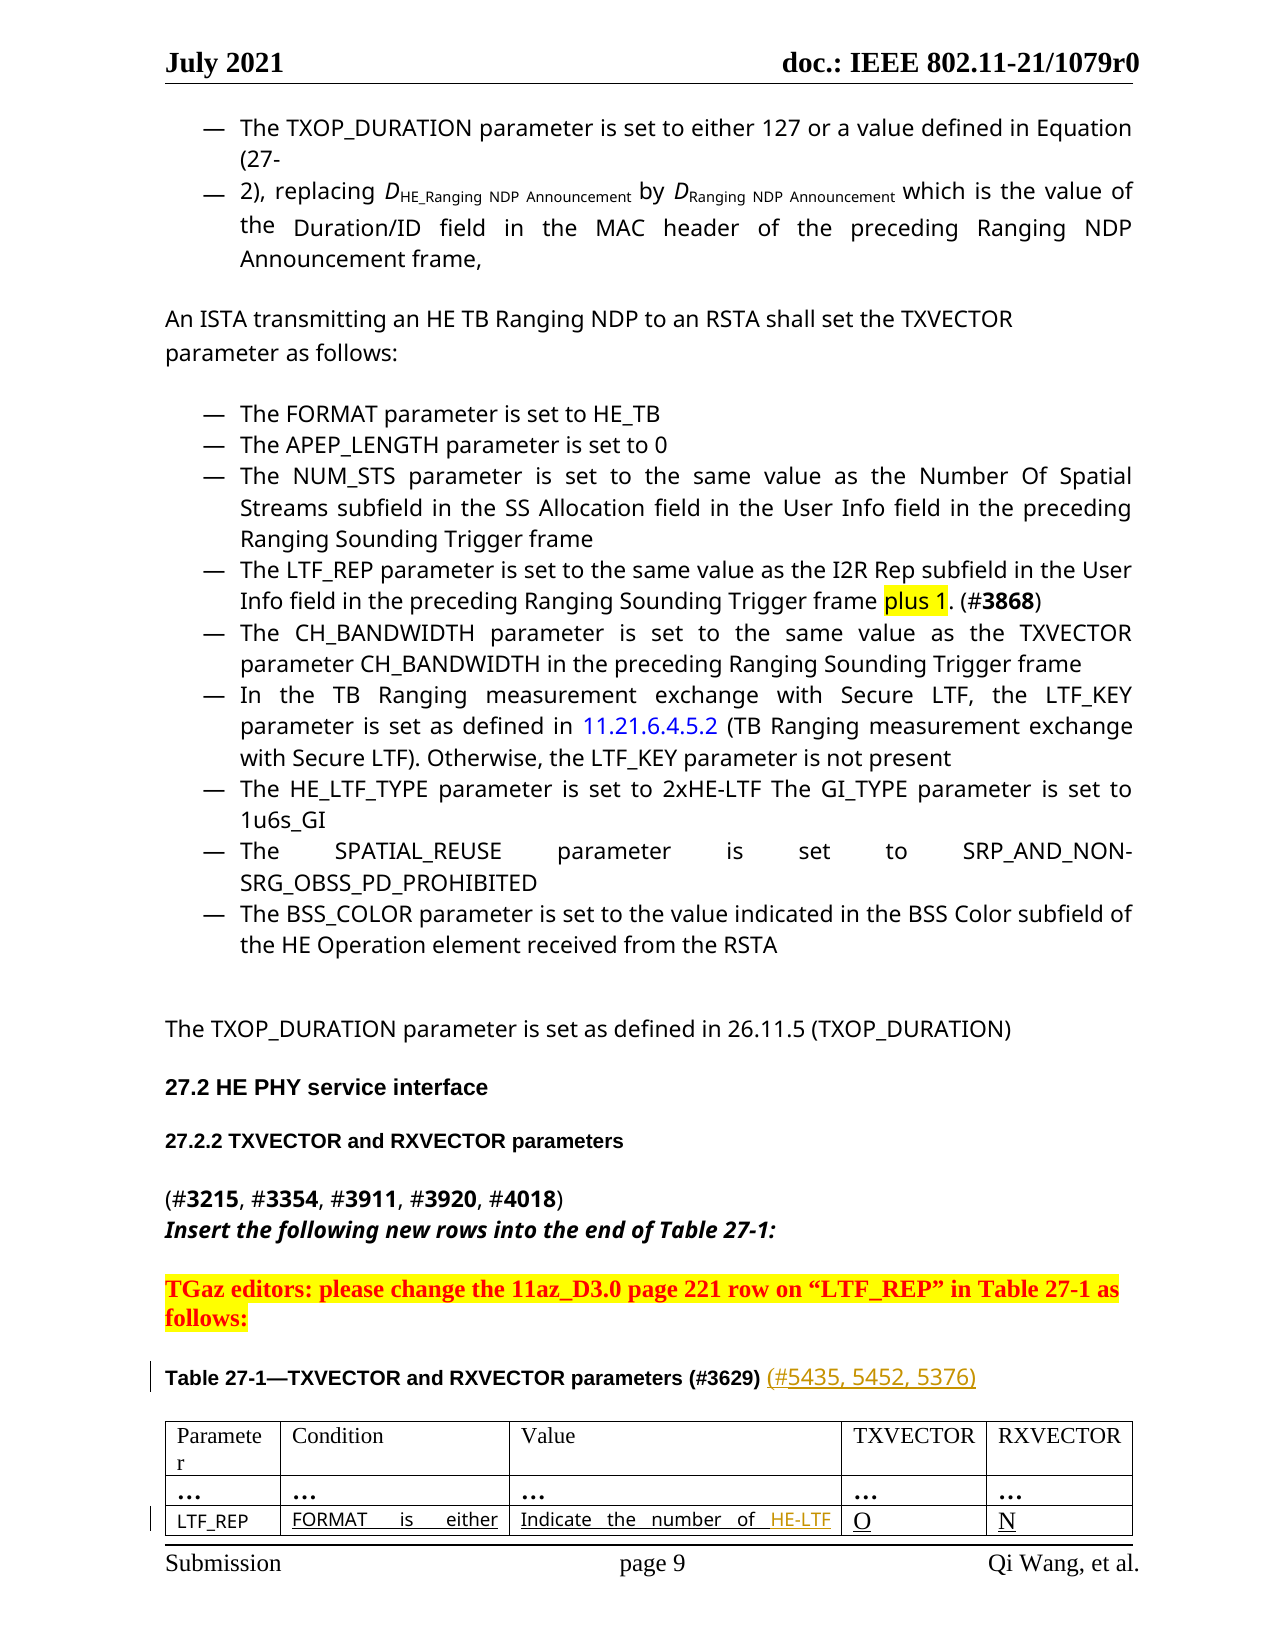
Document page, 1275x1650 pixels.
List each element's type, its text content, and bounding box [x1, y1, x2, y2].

table_header TXVECTOR [842, 1422, 986, 1475]
text TGaz editors: please change the 11az_D3.0 page 221 row on “LTF_REP” in Table 27-1 as follows: [248, 1274, 1133, 1332]
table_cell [281, 1506, 509, 1534]
table_cell … [987, 1476, 1132, 1505]
table_cell LTF_REP [166, 1506, 280, 1534]
table_cell O [842, 1506, 986, 1534]
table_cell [510, 1506, 841, 1534]
table_header Value [510, 1422, 841, 1475]
text The TXOP_DURATION parameter is set as defined in 26.11.5 (TXOP_DURATION) [165, 1013, 1133, 1045]
table_cell … [166, 1476, 280, 1505]
text 27.2 HE PHY service interface [165, 1074, 1133, 1100]
list The APEP_LENGTH parameter is set to 0 [202, 429, 1133, 460]
table_cell … [842, 1476, 986, 1505]
list The LTF_REP parameter is set to the same value as the I2R Rep subfield in the User Info field in the preceding Ranging Sounding Trigger frame plus 1. (#3868) [202, 554, 1133, 616]
text Table 27-1—TXVECTOR and RXVECTOR parameters (#3629) [165, 1361, 1133, 1392]
list The NUM_STS parameter is set to the same value as the Number Of Spatial Streams subfield in the SS Allocation field in the User Info field in the preceding Ranging Sounding Trigger frame [202, 460, 1133, 554]
text 27.2.2 TXVECTOR and RXVECTOR parameters [165, 1129, 1133, 1153]
table_header Parameter [166, 1422, 280, 1475]
list In the TB Ranging measurement exchange with Secure LTF, the LTF_KEY parameter is set as defined in 11.21.6.4.5.2 (TB Ranging measurement exchange with Secure LTF). Otherwise, the LTF_KEY parameter is not present [202, 679, 1133, 773]
table_cell … [510, 1476, 841, 1505]
table_header RXVECTOR [987, 1422, 1132, 1475]
list The FORMAT parameter is set to HE_TB [202, 398, 1133, 429]
text (#3215, #3354, #3911, #3920, #4018) Insert the following new rows into the end of Table 27-1: [165, 1182, 1133, 1245]
list The HE_LTF_TYPE parameter is set to 2xHE-LTF The GI_TYPE parameter is set to 1u6s_GI [202, 773, 1133, 835]
table_cell … [281, 1476, 509, 1505]
list The SPATIAL_REUSE parameter is set to SRP_AND_NON- SRG_OBSS_PD_PROHIBITED [202, 835, 1133, 898]
table_header Condition [281, 1422, 509, 1475]
list The CH_BANDWIDTH parameter is set to the same value as the TXVECTOR parameter CH_BANDWIDTH in the preceding Ranging Sounding Trigger frame [202, 616, 1133, 679]
text An ISTA transmitting an HE TB Ranging NDP to an RSTA shall set the TXVECTOR parameter as follows: [165, 303, 1133, 368]
list The BSS_COLOR parameter is set to the value indicated in the BSS Color subfield of the HE Operation element received from the RSTA [202, 898, 1133, 960]
list 2), replacing DHE_Ranging NDP Announcement by DRanging NDP Announcement which is the value of the Duration/ID field in the MAC header of the preceding Ranging NDP Announcement frame, [202, 175, 1133, 274]
table_cell N [987, 1506, 1132, 1534]
list The TXOP_DURATION parameter is set to either 127 or a value defined in Equation (27- [202, 112, 1133, 175]
